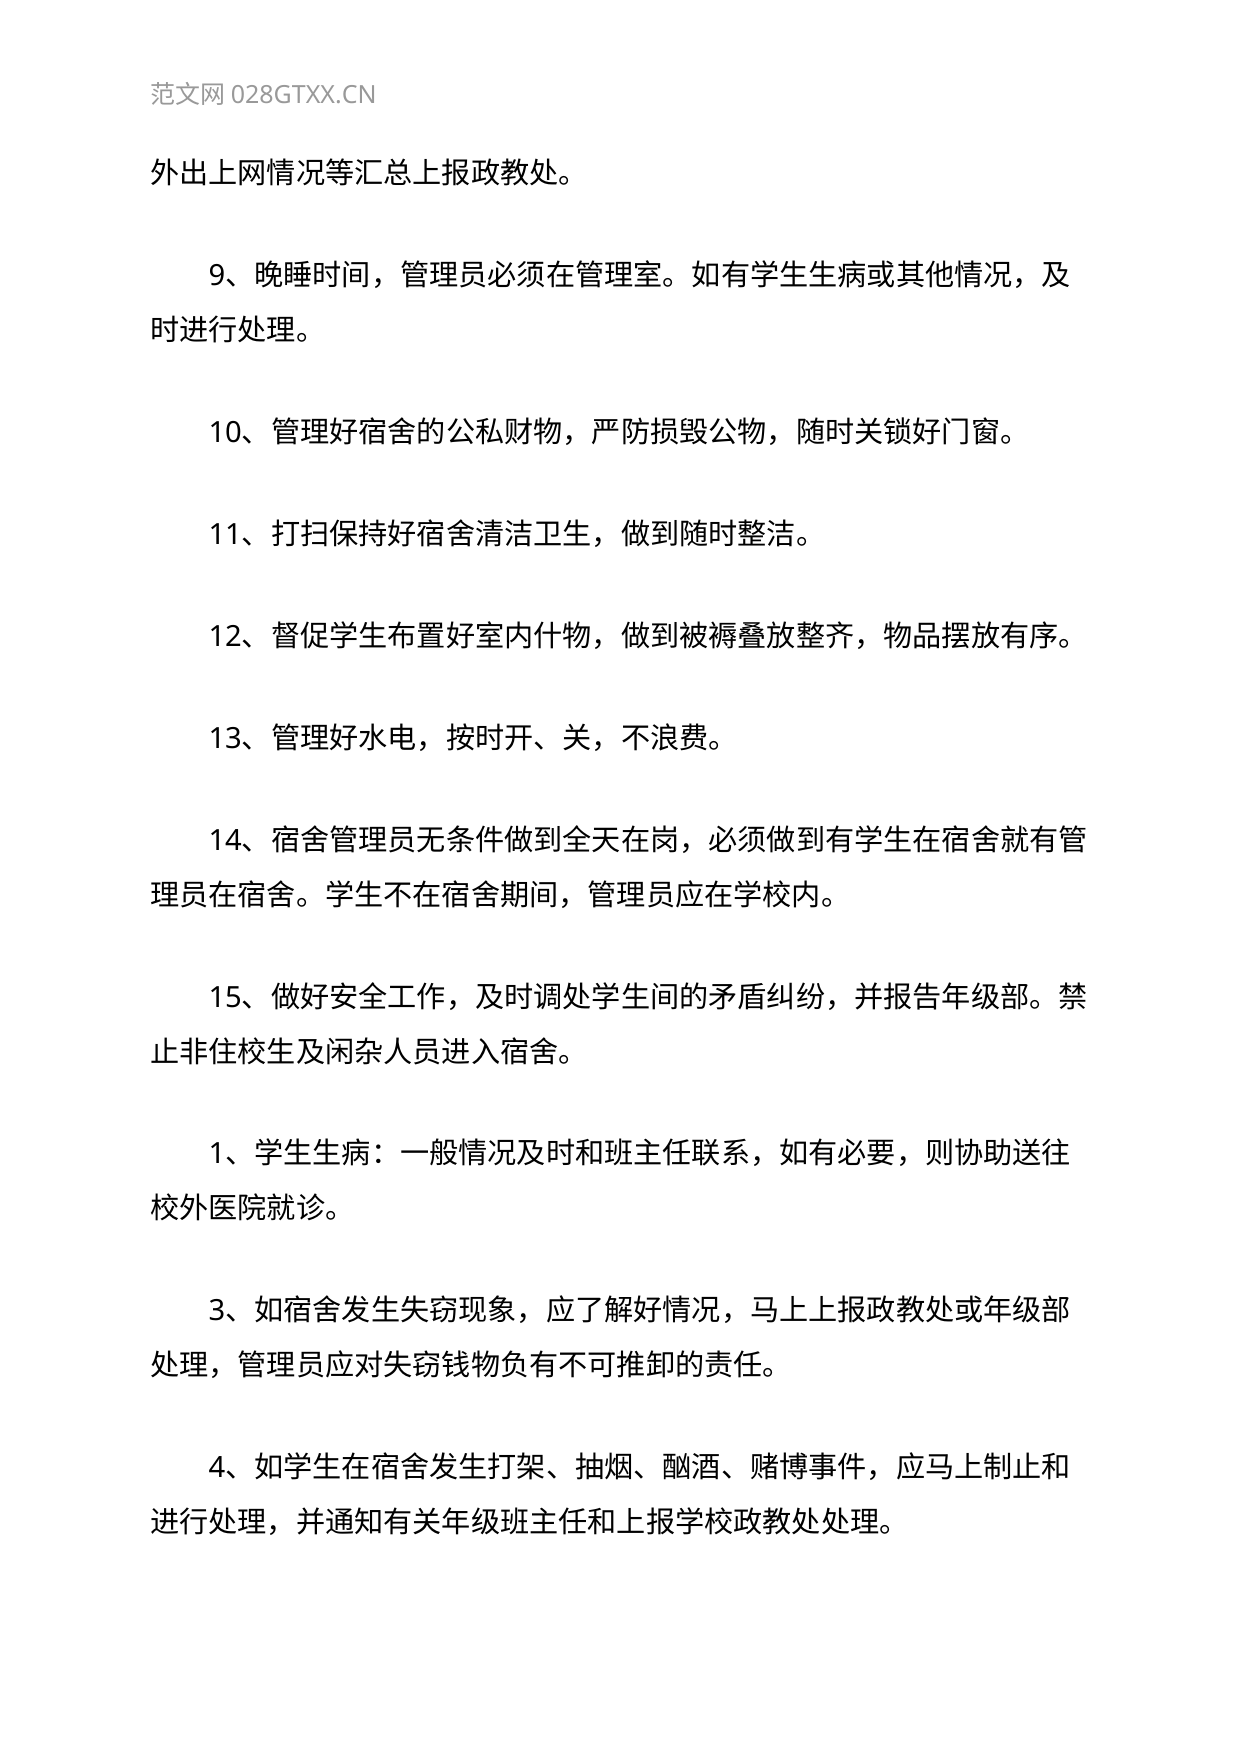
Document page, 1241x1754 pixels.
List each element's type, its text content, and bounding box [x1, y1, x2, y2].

text 11、打扫保持好宿舍清洁卫生，做到随时整洁。 [150, 511, 1090, 553]
text 3、如宿舍发生失窃现象，应了解好情况，马上上报政教处或年级部处理，管理员应对失窃钱物负有不可推卸的责任。 [150, 1287, 1090, 1384]
text 10、管理好宿舍的公私财物，严防损毁公物，随时关锁好门窗。 [150, 408, 1090, 451]
text 13、管理好水电，按时开、关，不浪费。 [150, 714, 1090, 757]
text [150, 150, 1090, 192]
text 14、宿舍管理员无条件做到全天在岗，必须做到有学生在宿舍就有管理员在宿舍。学生不在宿舍期间，管理员应在学校内。 [150, 816, 1090, 914]
text 4、如学生在宿舍发生打架、抽烟、酗酒、赌博事件，应马上制止和进行处理，并通知有关年级班主任和上报学校政教处处理。 [150, 1443, 1090, 1541]
text 9、晚睡时间，管理员必须在管理室。如有学生生病或其他情况，及时进行处理。 [150, 252, 1090, 349]
text 12、督促学生布置好室内什物，做到被褥叠放整齐，物品摆放有序。 [150, 612, 1090, 655]
text 1、学生生病：一般情况及时和班主任联系，如有必要，则协助送往校外医院就诊。 [150, 1130, 1090, 1227]
text 15、做好安全工作，及时调处学生间的矛盾纠纷，并报告年级部。禁止非住校生及闲杂人员进入宿舍。 [150, 973, 1090, 1071]
